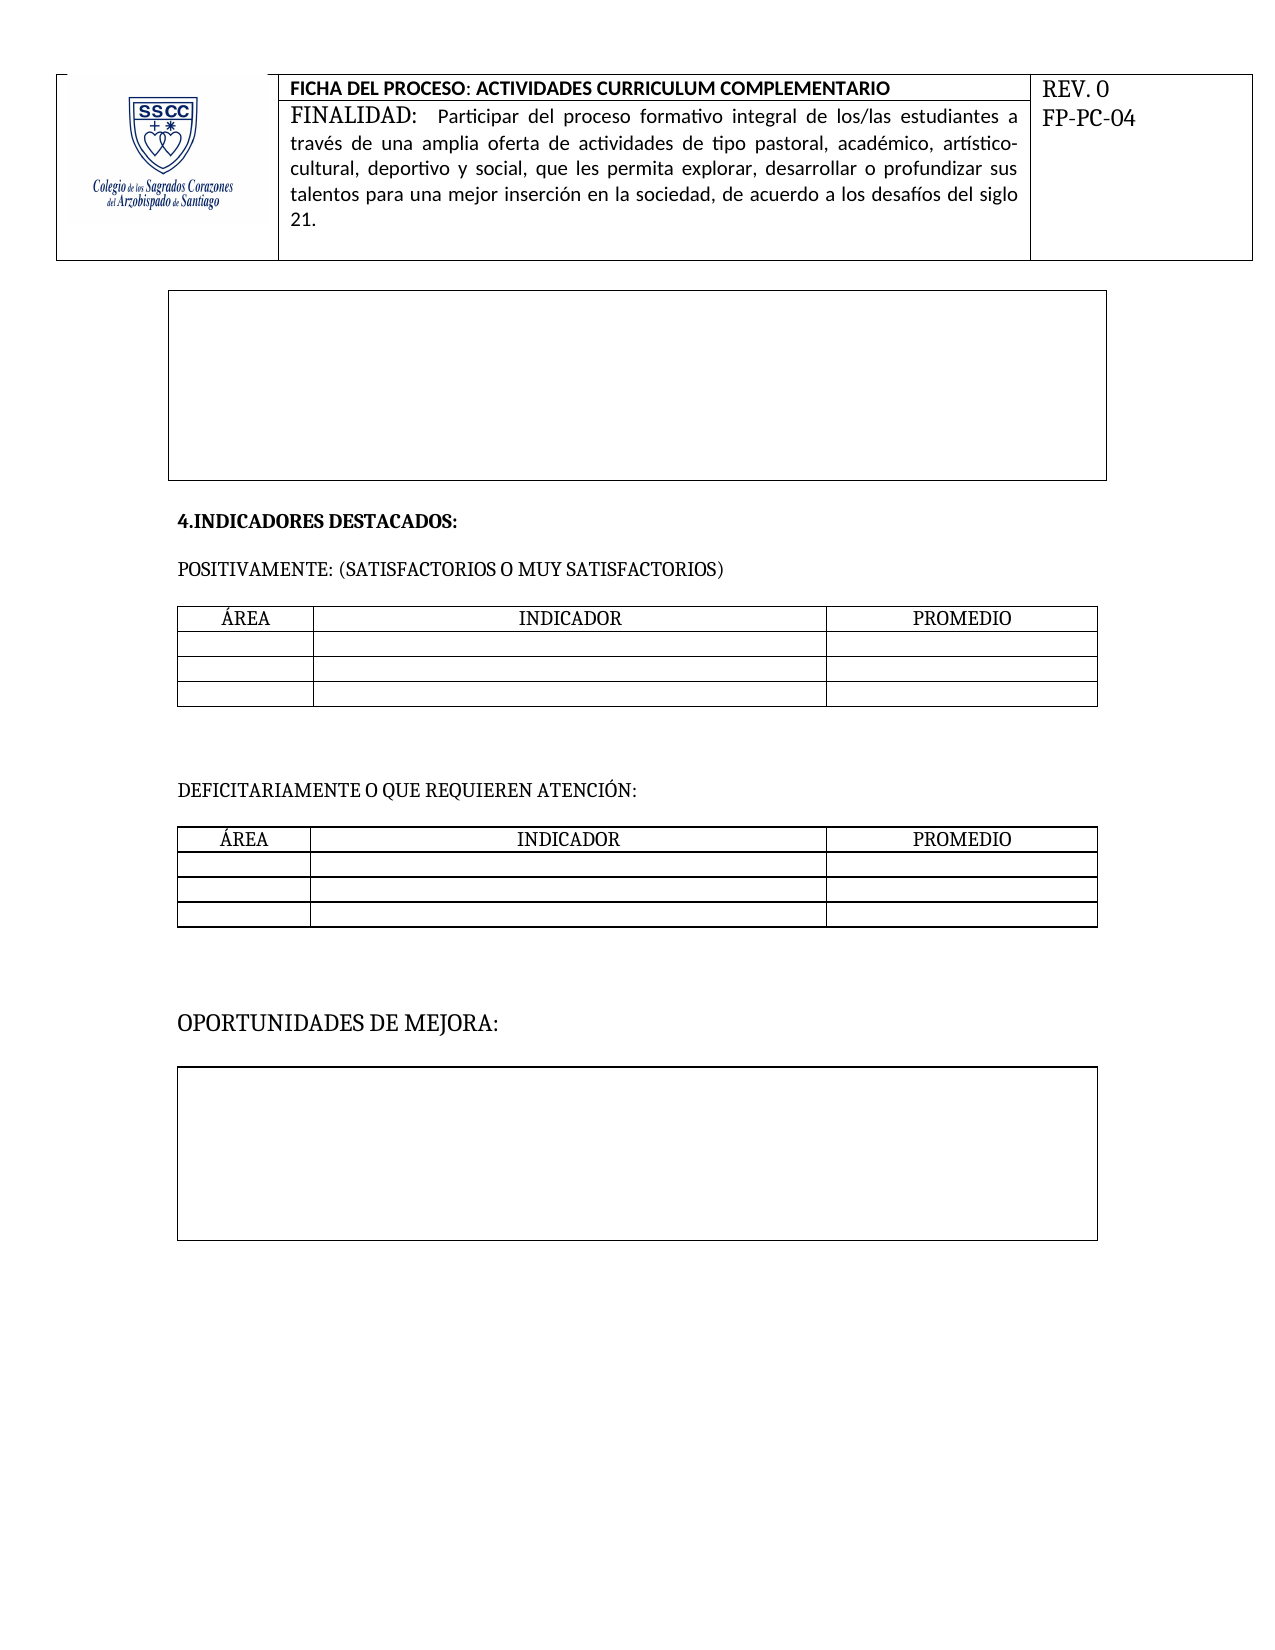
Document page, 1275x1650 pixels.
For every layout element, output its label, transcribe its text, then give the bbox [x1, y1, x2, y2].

table_header [178, 1068, 1097, 1240]
table_cell [314, 682, 826, 706]
table_header promedio [827, 607, 1097, 631]
table_cell [178, 632, 313, 656]
table_cell [827, 657, 1097, 681]
table_cell [827, 903, 1097, 926]
table_cell [178, 657, 313, 681]
table_cell [314, 657, 826, 681]
text PosItivamente: (SATISFACTORIOS O muy satisfactorios) [177, 558, 1098, 582]
table_cell [827, 682, 1097, 706]
table_header promedio [827, 828, 1097, 851]
table_cell [311, 903, 826, 926]
table_cell [314, 632, 826, 656]
table_cell [178, 878, 310, 901]
text 4.INDICADORES DESTACADOS: [177, 510, 1098, 534]
table_cell [827, 632, 1097, 656]
text OPORTUNIDADES DE MEJORA: [177, 1009, 1098, 1038]
table_cell [827, 853, 1097, 876]
table_header ÁREA [178, 607, 313, 631]
table_cell [178, 853, 310, 876]
table_cell [827, 878, 1097, 901]
table_header INDICador [311, 828, 826, 851]
table_cell [311, 878, 826, 901]
table_cell [178, 903, 310, 926]
table_cell [178, 682, 313, 706]
table_header ÁREA [178, 828, 310, 851]
text DEFICITARIAMENTE O QUE REQUIEREN ATENCIÓN: [177, 778, 1098, 802]
table_cell [311, 853, 826, 876]
table_header INDICador [314, 607, 826, 631]
picture [67, 74, 268, 223]
